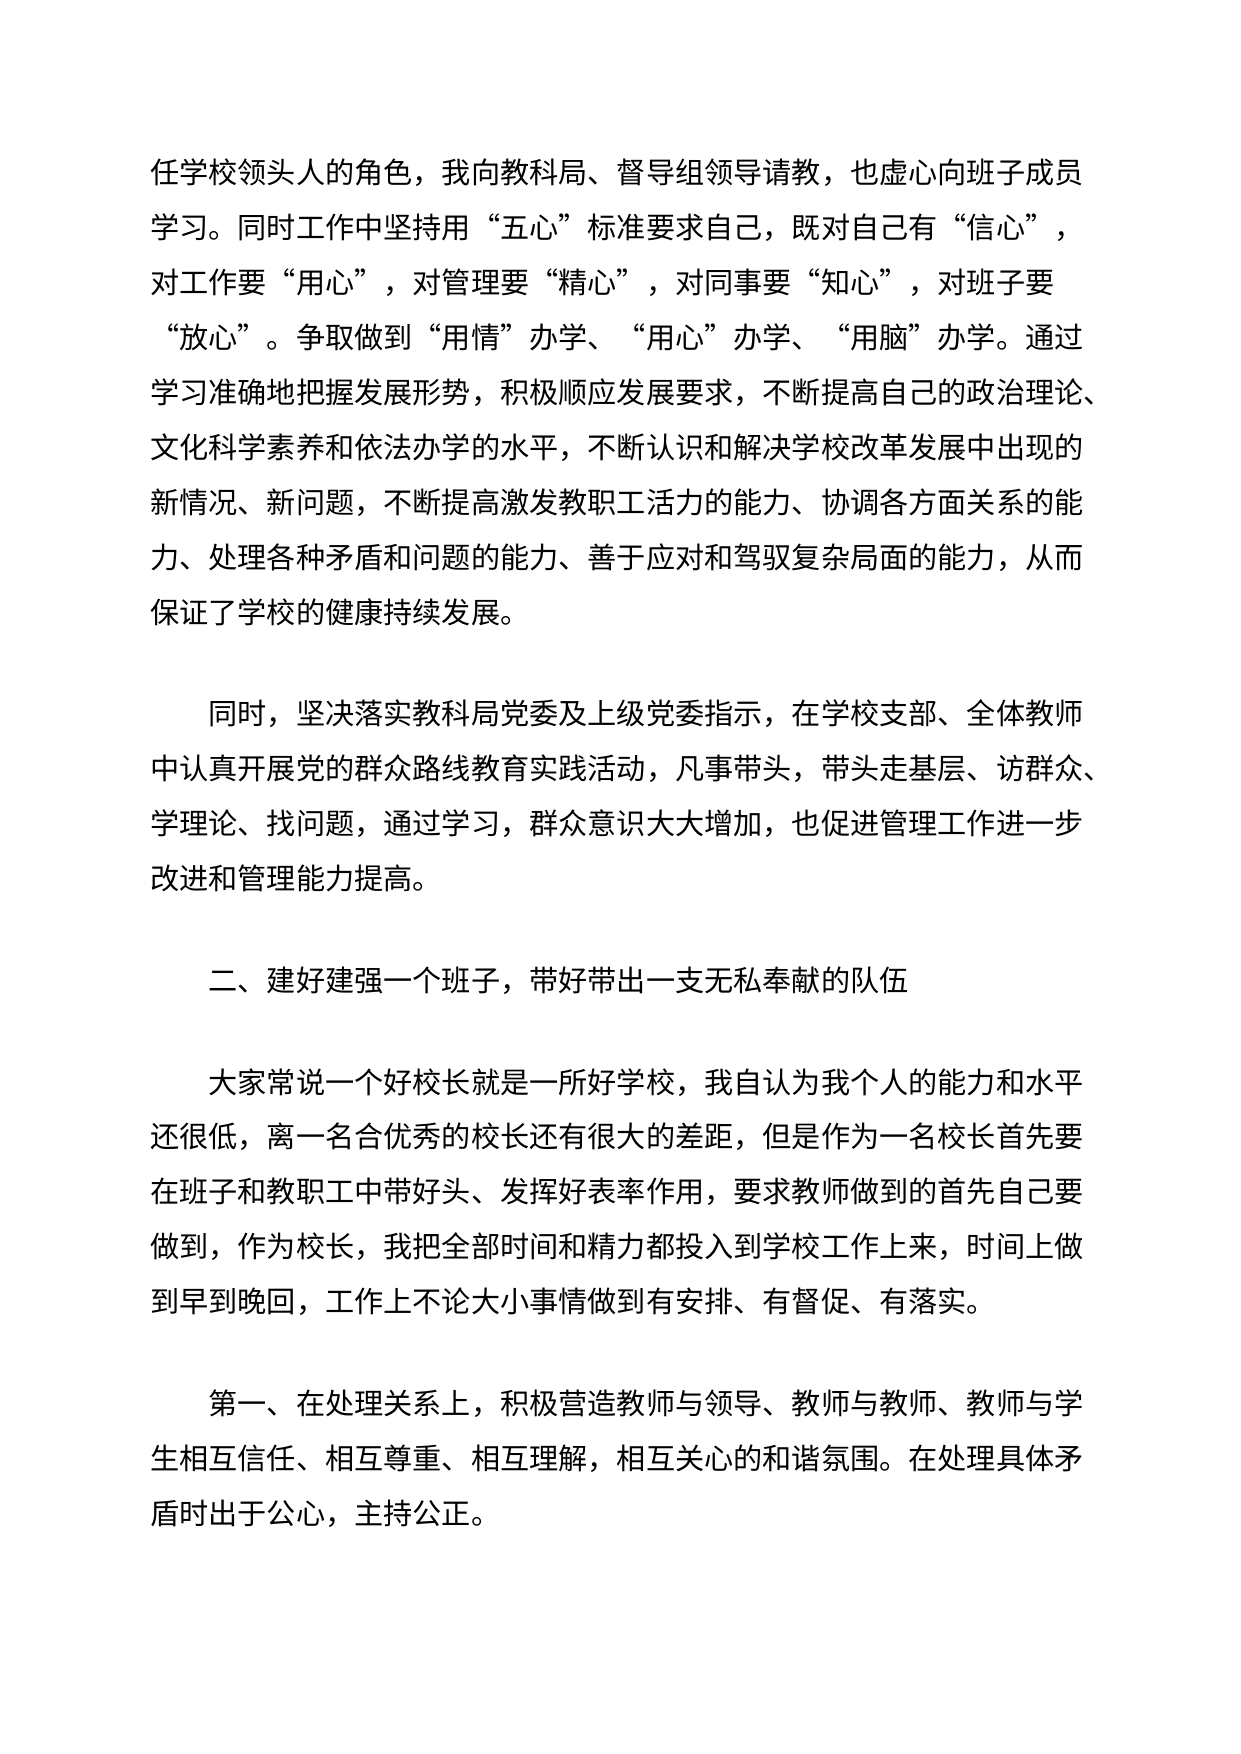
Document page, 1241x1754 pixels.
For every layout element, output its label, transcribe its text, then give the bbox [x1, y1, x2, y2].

text 同时，坚决落实教科局党委及上级党委指示，在学校支部、全体教师中认真开展党的群众路线教育实践活动，凡事带头，带头走基层、访群众、学理论、找问题，通过学习，群众意识大大增加，也促进管理工作进一步改进和管理能力提高。 [150, 691, 1090, 898]
text 二、建好建强一个班子，带好带出一支无私奉献的队伍 [150, 957, 1090, 1000]
text 第一、在处理关系上，积极营造教师与领导、教师与教师、教师与学生相互信任、相互尊重、相互理解，相互关心的和谐氛围。在处理具体矛盾时出于公心，主持公正。 [150, 1381, 1090, 1533]
text 大家常说一个好校长就是一所好学校，我自认为我个人的能力和水平还很低，离一名合优秀的校长还有很大的差距，但是作为一名校长首先要在班子和教职工中带好头、发挥好表率作用，要求教师做到的首先自己要做到，作为校长，我把全部时间和精力都投入到学校工作上来，时间上做到早到晚回，工作上不论大小事情做到有安排、有督促、有落实。 [150, 1059, 1090, 1321]
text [150, 150, 1090, 631]
